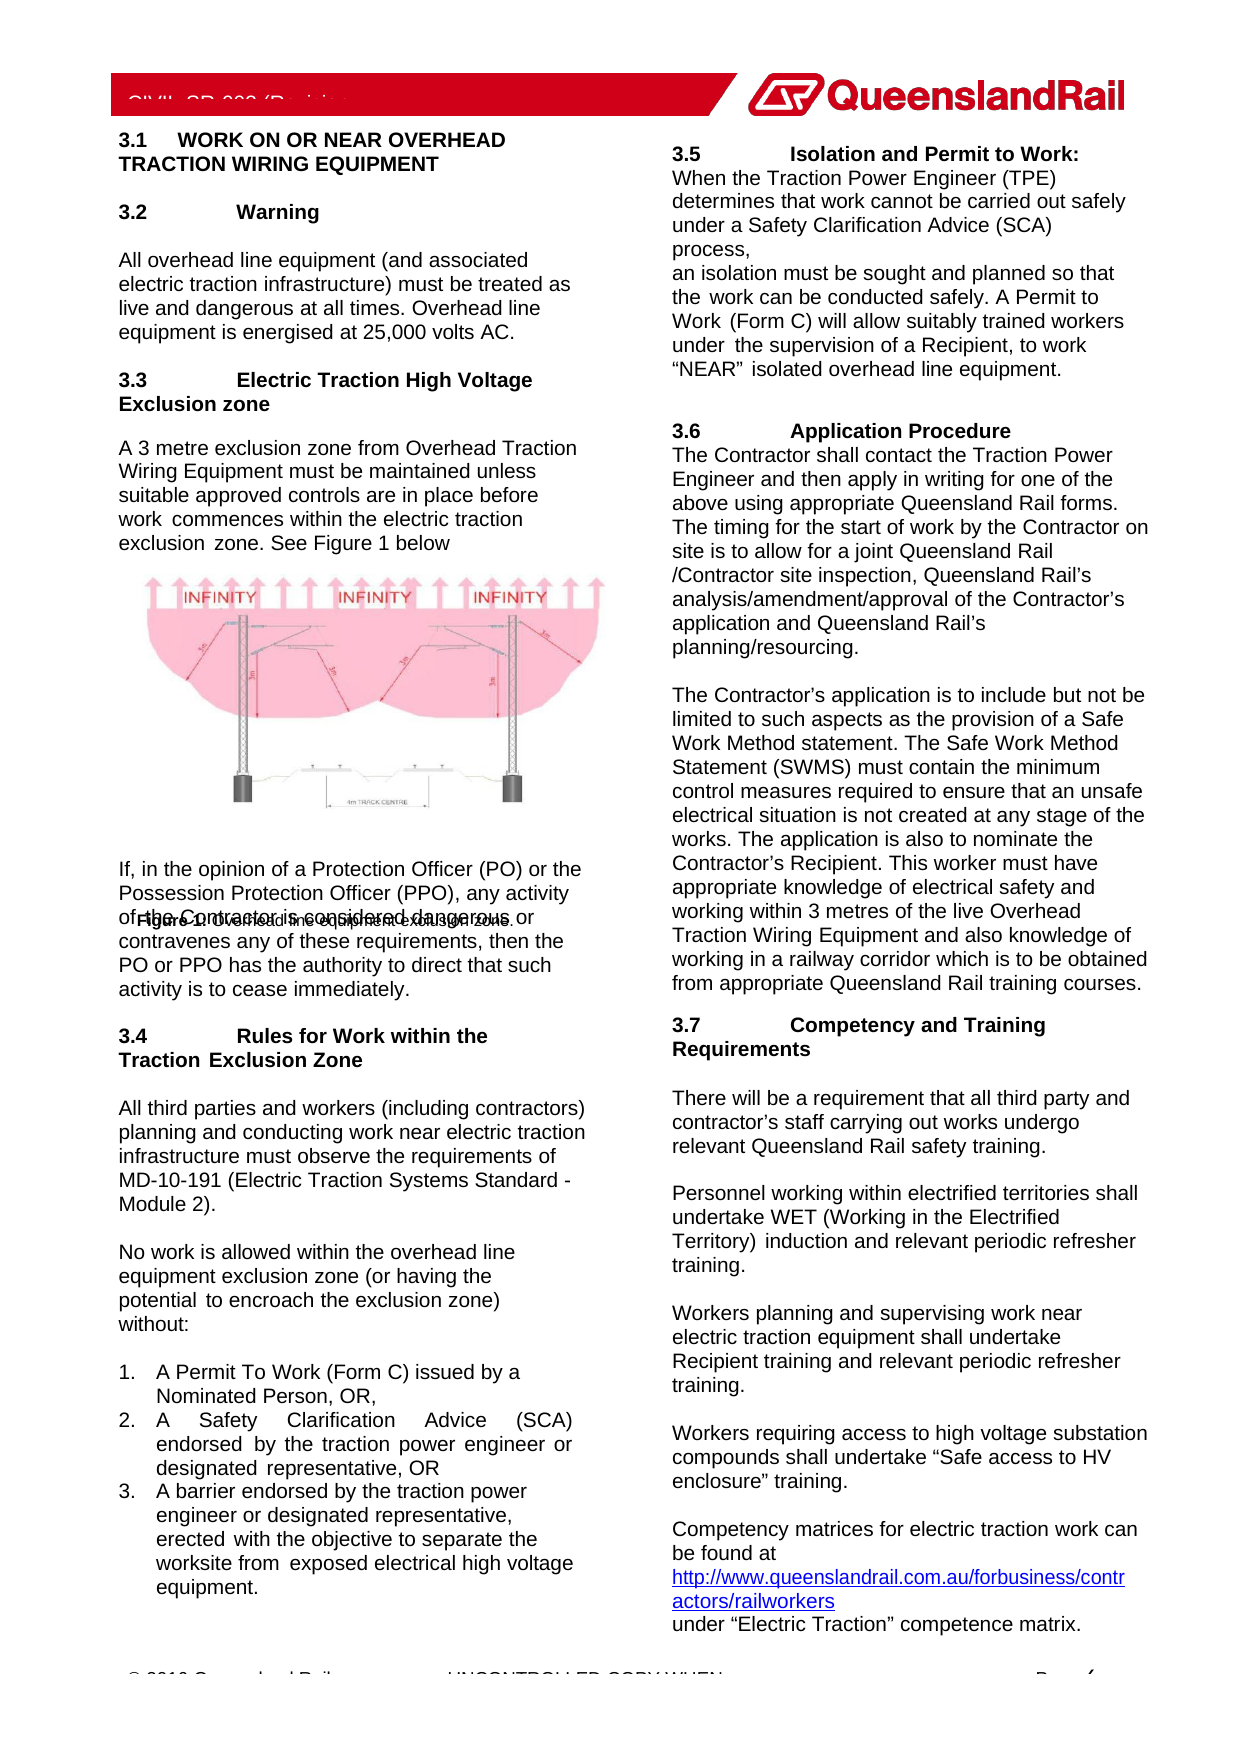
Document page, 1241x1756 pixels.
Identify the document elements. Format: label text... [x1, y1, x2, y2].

list A barrier endorsed by the traction power engineer or designated representative, erected with the objective to separate the worksite from exposed electrical high voltage equipment. [118, 1479, 587, 1599]
text an isolation must be sought and planned so that the work can be conducted safely. A Permit to Work (Form C) will allow suitably trained workers under the supervision of a Recipient, to work “NEAR” isolated overhead line equipment. [672, 261, 1149, 381]
text All third parties and workers (including contractors) planning and conducting work near electric traction infrastructure must observe the requirements of MD-10-191 (Electric Traction Systems Standard - Module 2). [118, 1096, 587, 1216]
text A 3 metre exclusion zone from Overhead Traction Wiring Equipment must be maintained unless suitable approved controls are in place before work commences within the electric traction exclusion zone. See Figure 1 below [118, 435, 587, 555]
list A Permit To Work (Form C) issued by a Nominated Person, OR, [118, 1359, 521, 1407]
text There will be a requirement that all third party and contractor’s staff carrying out works undergo relevant Queensland Rail safety training. [672, 1086, 1141, 1157]
subtitle Application Procedure [672, 419, 1167, 443]
subtitle Electric Traction High Voltage Exclusion zone [118, 368, 533, 416]
list Warning [118, 200, 589, 224]
text If, in the opinion of a Protection Officer (PO) or the Possession Protection Officer (PPO), any activity of the Contractor is considered dangerous or contravenes any of these requirements, then the PO or PPO has the authority to direct that such activity is to cease immediately. [118, 857, 589, 1000]
text under “Electric Traction” competence matrix. [672, 1613, 1167, 1636]
text Personnel working within electrified territories shall undertake WET (Working in the Electrified Territory) induction and relevant periodic refresher training. [672, 1181, 1149, 1277]
subtitle Rules for Work within the Traction Exclusion Zone [118, 1024, 576, 1072]
picture [136, 574, 617, 817]
text All overhead line equipment (and associated electric traction infrastructure) must be treated as live and dangerous at all times. Overhead line equipment is energised at 25,000 volts AC. [118, 248, 587, 344]
list Isolation and Permit to Work: When the Traction Power Engineer (TPE) determines that work cannot be carried out safely under a Safety Clarification Advice (SCA) process, [672, 141, 1136, 261]
text The Contractor shall contact the Traction Power Engineer and then apply in writing for one of the above using appropriate Queensland Rail forms. The timing for the start of work by the Contractor on site is to allow for a joint Queensland Rail [672, 443, 1149, 563]
text Competency matrices for electric traction work can be found at http://www.queenslandrail.com.au/forbusiness/contr actors/railworkers [672, 1517, 1149, 1613]
list A Safety Clarification Advice (SCA) endorsed by the traction power engineer or designated representative, OR [118, 1407, 573, 1479]
text No work is allowed within the overhead line equipment exclusion zone (or having the potential to encroach the exclusion zone) without: [118, 1239, 576, 1335]
subtitle WORK ON OR NEAR OVERHEAD TRACTION WIRING EQUIPMENT [118, 128, 506, 176]
picture [111, 73, 1124, 116]
text Workers requiring access to high voltage substation compounds shall undertake “Safe access to HV enclosure” training. [672, 1421, 1149, 1493]
text /Contractor site inspection, Queensland Rail’s analysis/amendment/approval of the Contractor’s application and Queensland Rail’s planning/resourcing. [672, 563, 1149, 659]
text Workers planning and supervising work near electric traction equipment shall undertake Recipient training and relevant periodic refresher training. [672, 1301, 1136, 1397]
subtitle Competency and Training Requirements [672, 1013, 1046, 1061]
text The Contractor’s application is to include but not be limited to such aspects as the provision of a Safe Work Method statement. The Safe Work Method Statement (SWMS) must contain the minimum control measures required to ensure that an unsafe electrical situation is not created at any stage of the works. The application is also to nominate the Contractor’s Recipient. This worker must have appropriate knowledge of electrical safety and working within 3 metres of the live Overhead Traction Wiring Equipment and also knowledge of working in a railway corridor which is to be obtained from appropriate Queensland Rail training courses. [672, 683, 1149, 994]
